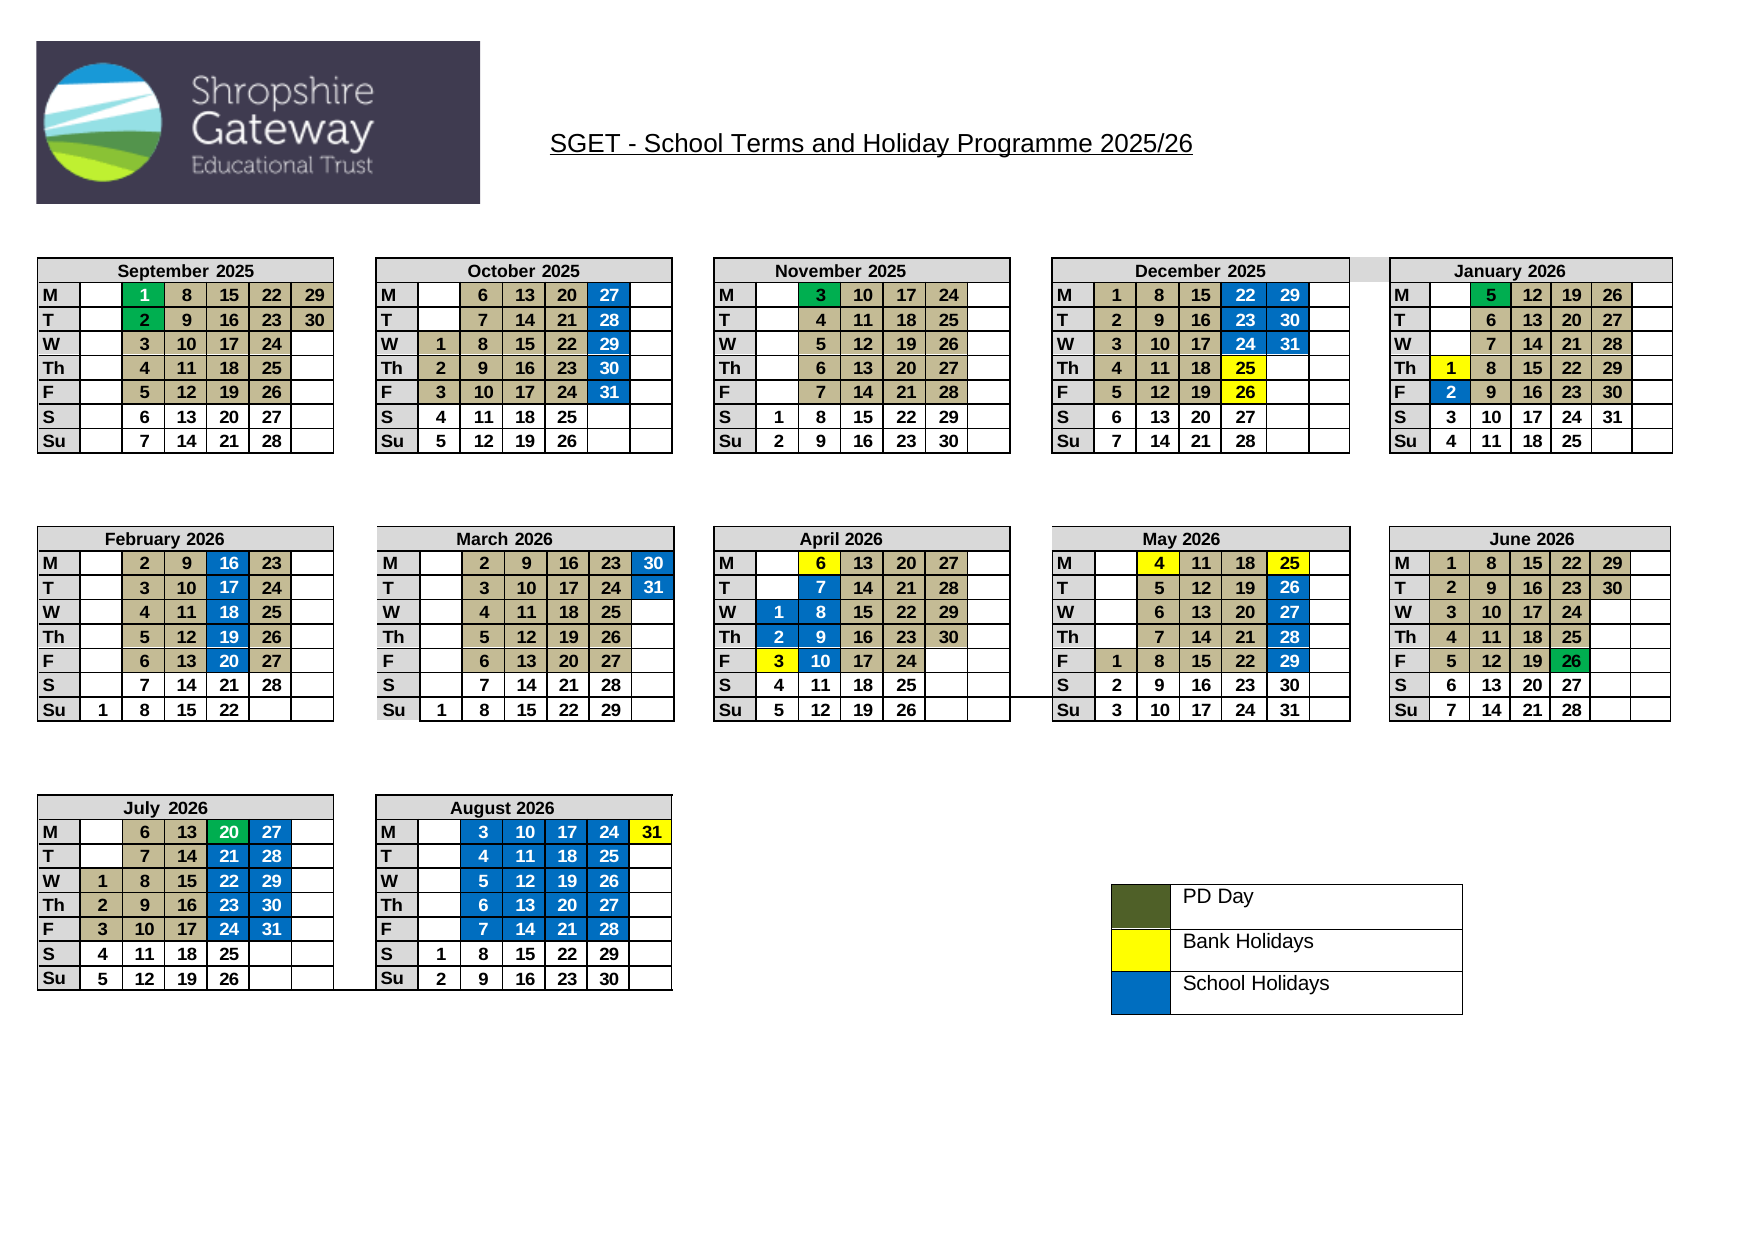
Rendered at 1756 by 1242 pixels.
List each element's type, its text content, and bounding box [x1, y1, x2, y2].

picture [36, 41, 481, 204]
text SGET - School Terms and Holiday Programme 2025/26 [481, 128, 1686, 158]
